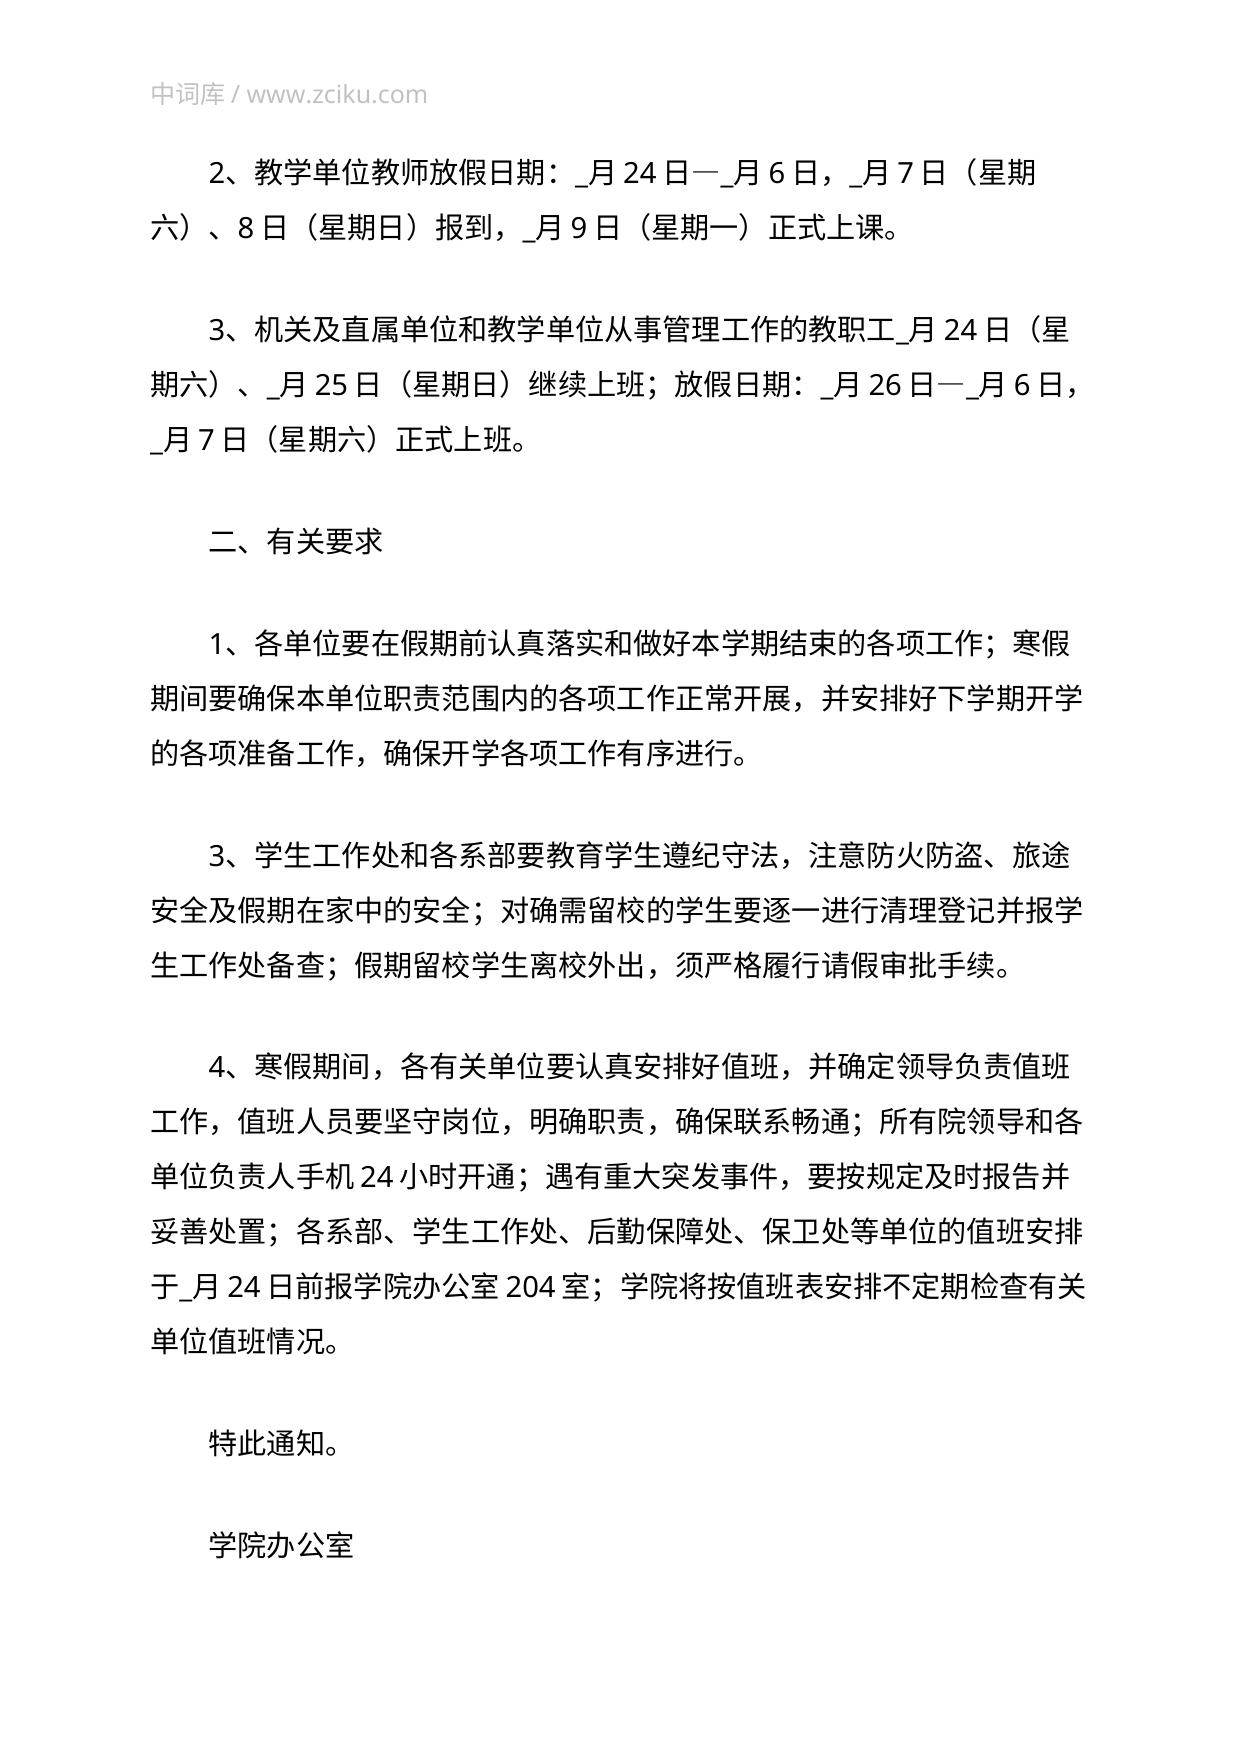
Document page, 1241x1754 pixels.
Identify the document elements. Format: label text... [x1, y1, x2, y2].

text 1、各单位要在假期前认真落实和做好本学期结束的各项工作；寒假期间要确保本单位职责范围内的各项工作正常开展，并安排好下学期开学的各项准备工作，确保开学各项工作有序进行。 [150, 621, 1090, 773]
text 3、机关及直属单位和教学单位从事管理工作的教职工_月24日（星期六）、_月25日（星期日）继续上班；放假日期：_月26日—_月6日，_月7日（星期六）正式上班。 [150, 307, 1090, 459]
text 2、教学单位教师放假日期：_月24日—_月6日，_月7日（星期六）、8日（星期日）报到，_月9日（星期一）正式上课。 [150, 150, 1090, 247]
text 学院办公室 [150, 1522, 1090, 1565]
text 特此通知。 [150, 1421, 1090, 1463]
text 4、寒假期间，各有关单位要认真安排好值班，并确定领导负责值班工作，值班人员要坚守岗位，明确职责，确保联系畅通；所有院领导和各单位负责人手机24小时开通；遇有重大突发事件，要按规定及时报告并妥善处置；各系部、学生工作处、后勤保障处、保卫处等单位的值班安排于_月24日前报学院办公室204室；学院将按值班表安排不定期检查有关单位值班情况。 [150, 1044, 1090, 1361]
text 3、学生工作处和各系部要教育学生遵纪守法，注意防火防盗、旅途安全及假期在家中的安全；对确需留校的学生要逐一进行清理登记并报学生工作处备查；假期留校学生离校外出，须严格履行请假审批手续。 [150, 832, 1090, 984]
text 二、有关要求 [150, 519, 1090, 561]
